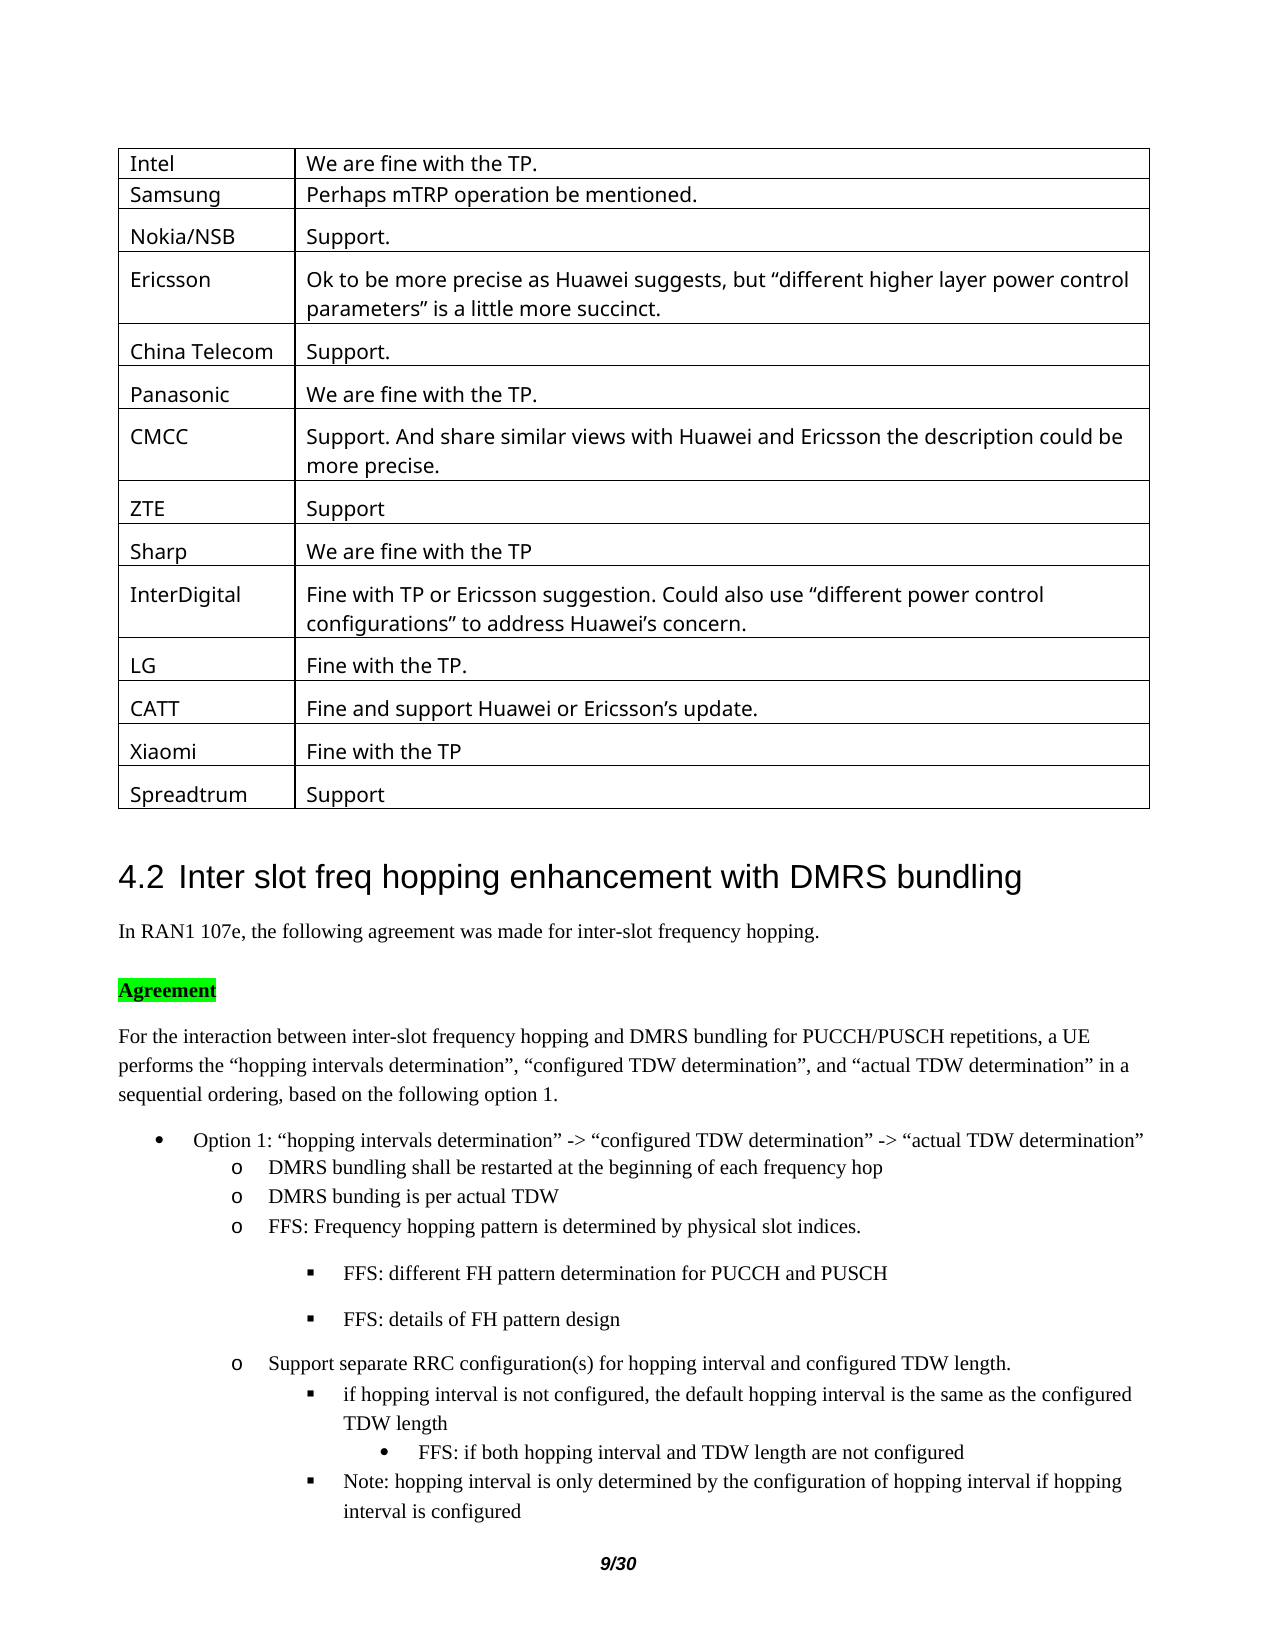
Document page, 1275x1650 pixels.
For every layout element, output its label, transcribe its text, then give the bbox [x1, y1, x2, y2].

table_cell InterDigital [119, 566, 294, 637]
subtitle Inter slot freq hopping enhancement with DMRS bundling [118, 857, 1157, 896]
list Option 1: “hopping intervals determination” -> “configured TDW determination” -> “actual TDW determination” [156, 1123, 1157, 1152]
table_cell Intel [119, 149, 294, 178]
table_cell Samsung [119, 179, 294, 208]
text Agreement [118, 973, 1157, 1002]
table_cell ZTE [119, 481, 294, 523]
table_cell Panasonic [119, 366, 294, 408]
table_cell Fine with the TP [296, 724, 1149, 765]
list FFS: different FH pattern determination for PUCCH and PUSCH [306, 1256, 1157, 1285]
table_cell We are fine with the TP. [296, 149, 1149, 178]
table_cell Fine with the TP. [296, 638, 1149, 680]
table_cell We are fine with the TP. [296, 366, 1149, 408]
table_cell CATT [119, 681, 294, 723]
table_cell Support. And share similar views with Huawei and Ericsson the description could be more precise. [296, 409, 1149, 480]
text For the interaction between inter-slot frequency hopping and DMRS bundling for PUCCH/PUSCH repetitions, a UE performs the “hopping intervals determination”, “configured TDW determination”, and “actual TDW determination” in a sequential ordering, based on the following option 1. [118, 1018, 1157, 1106]
list FFS: if both hopping interval and TDW length are not configured [381, 1435, 1157, 1464]
table_cell Fine with TP or Ericsson suggestion. Could also use “different power control configurations” to address Huawei’s concern. [296, 566, 1149, 637]
list FFS: Frequency hopping pattern is determined by physical slot indices. [231, 1210, 1157, 1239]
table_cell Ok to be more precise as Huawei suggests, but “different higher layer power control parameters” is a little more succinct. [296, 252, 1149, 323]
table_cell We are fine with the TP [296, 524, 1149, 565]
table_cell Xiaomi [119, 724, 294, 765]
table_cell Ericsson [119, 252, 294, 323]
list Note: hopping interval is only determined by the configuration of hopping interval if hopping interval is configured [306, 1464, 1157, 1523]
table_cell Perhaps mTRP operation be mentioned. [296, 179, 1149, 208]
table_cell Fine and support Huawei or Ericsson’s update. [296, 681, 1149, 723]
table_cell Support. [296, 324, 1149, 365]
table_cell China Telecom [119, 324, 294, 365]
list Support separate RRC configuration(s) for hopping interval and configured TDW length. [231, 1348, 1157, 1377]
table_cell LG [119, 638, 294, 680]
list DMRS bundling shall be restarted at the beginning of each frequency hop [231, 1152, 1157, 1181]
list FFS: details of FH pattern design [306, 1302, 1157, 1331]
table_cell CMCC [119, 409, 294, 480]
list DMRS bunding is per actual TDW [231, 1181, 1157, 1210]
table_cell Sharp [119, 524, 294, 565]
table_cell Spreadtrum [119, 766, 294, 808]
list if hopping interval is not configured, the default hopping interval is the same as the configured TDW length [306, 1377, 1157, 1435]
table_cell Support [296, 481, 1149, 523]
table_cell Support [296, 766, 1149, 808]
text In RAN1 107e, the following agreement was made for inter-slot frequency hopping. [118, 914, 1157, 943]
table_cell Nokia/NSB [119, 209, 294, 251]
table_cell Support. [296, 209, 1149, 251]
